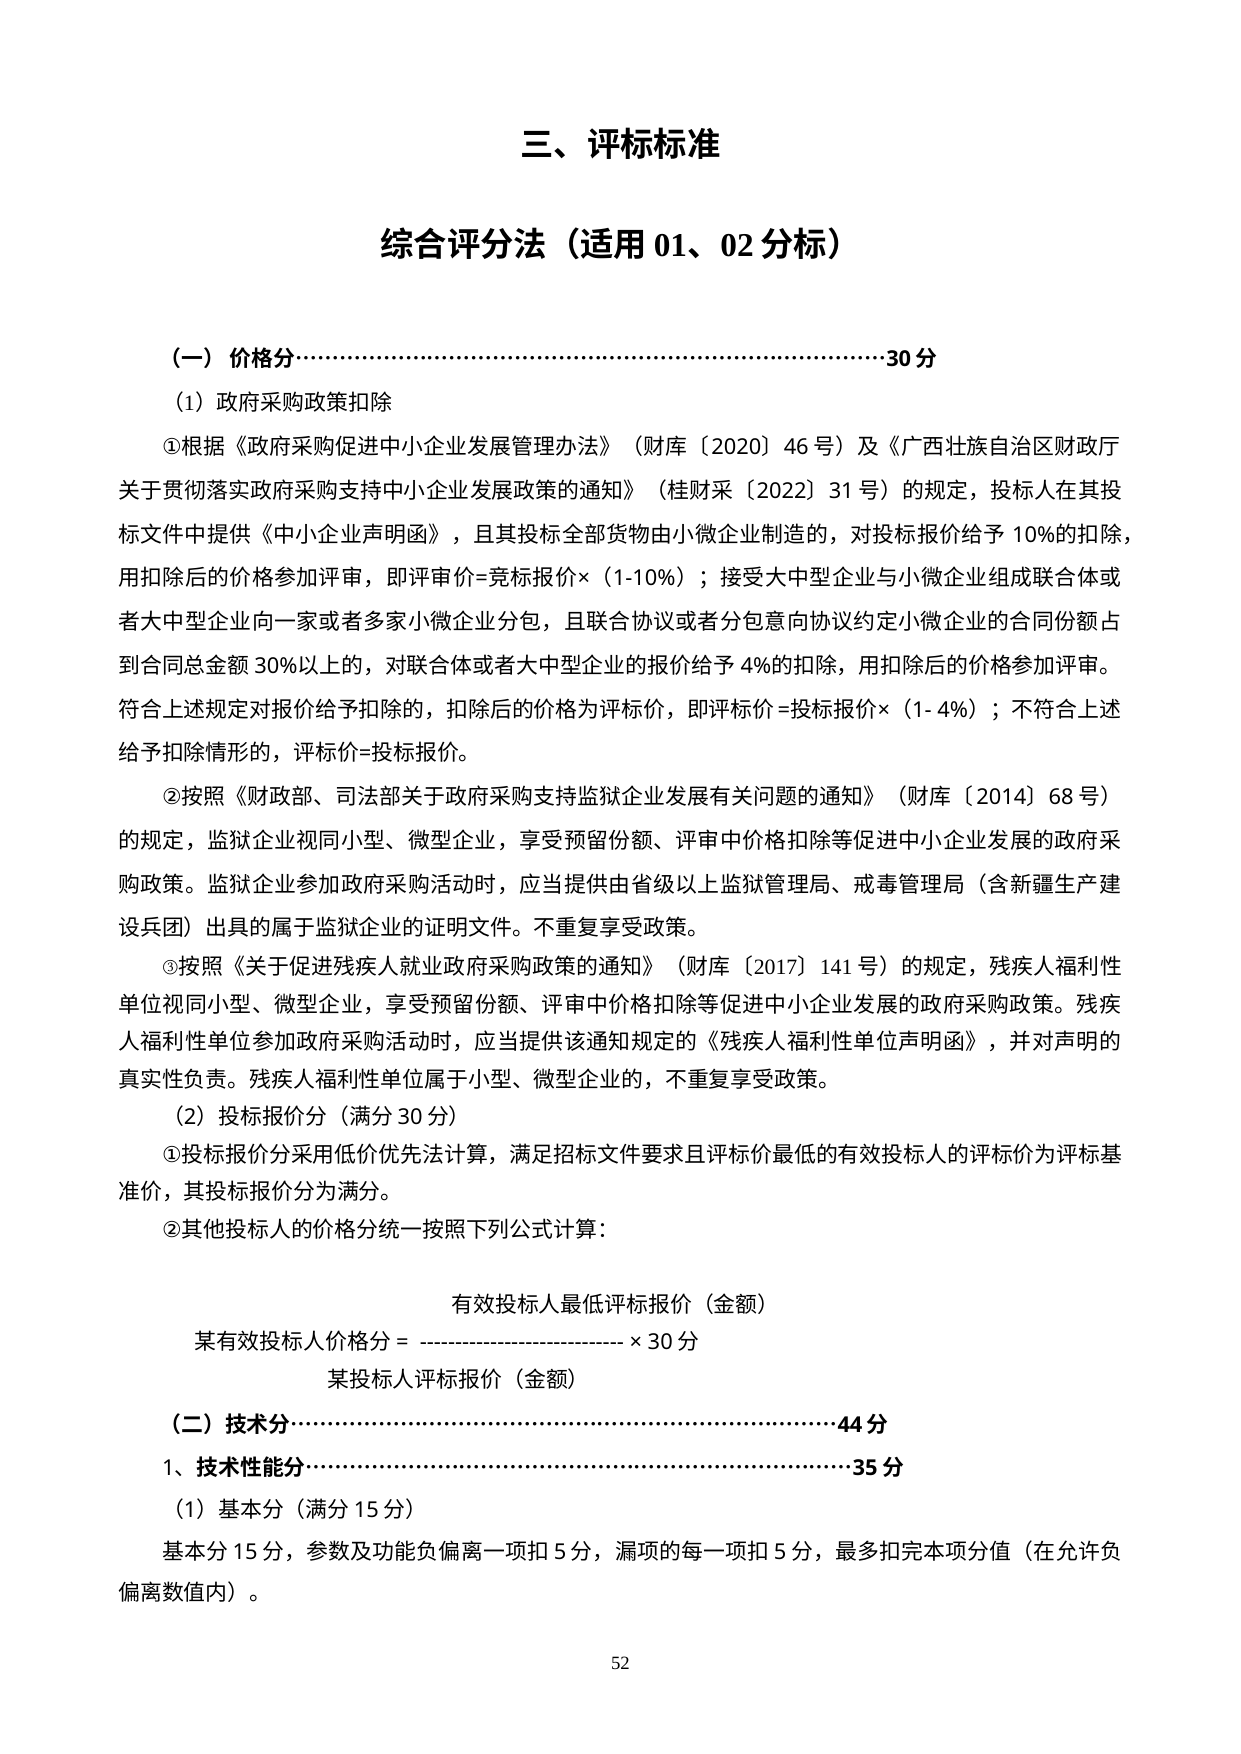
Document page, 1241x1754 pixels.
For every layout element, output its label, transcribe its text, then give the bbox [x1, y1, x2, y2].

subtitle 综合评分法（适用01、02分标） [118, 217, 1122, 266]
text ③按照《关于促进残疾人就业政府采购政策的通知》（财库〔2017〕141号）的规定，残疾人福利性单位视同小型、微型企业，享受预留份额、评审中价格扣除等促进中小企业发展的政府采购政策。残疾人福利性单位参加政府采购活动时，应当提供该通知规定的《残疾人福利性单位声明函》，并对声明的真实性负责。残疾人福利性单位属于小型、微型企业的，不重复享受政策。 [118, 944, 1122, 1094]
text （1）政府采购政策扣除 [118, 376, 1122, 419]
text 有效投标人最低评标报价（金额） [118, 1282, 1122, 1319]
text 某有效投标人价格分 = ----------------------------- × 30分 [118, 1319, 1122, 1357]
text （二）技术分…………………………………………………………………44分 [104, 1394, 1122, 1442]
text ①投标报价分采用低价优先法计算，满足招标文件要求且评标价最低的有效投标人的评标价为评标基准价，其投标报价分为满分。 [118, 1132, 1122, 1207]
text （2）投标报价分（满分30分） [118, 1094, 1122, 1132]
text ①根据《政府采购促进中小企业发展管理办法》（财库〔2020〕46号）及《广西壮族自治区财政厅关于贯彻落实政府采购支持中小企业发展政策的通知》（桂财采〔2022〕31号）的规定，投标人在其投标文件中提供《中小企业声明函》，且其投标全部货物由小微企业制造的，对投标报价给予10%的扣除，用扣除后的价格参加评审，即评审价=竞标报价×（1-10%）；接受大中型企业与小微企业组成联合体或者大中型企业向一家或者多家小微企业分包，且联合协议或者分包意向协议约定小微企业的合同份额占到合同总金额30%以上的，对联合体或者大中型企业的报价给予4%的扣除，用扣除后的价格参加评审。符合上述规定对报价给予扣除的，扣除后的价格为评标价，即评标价=投标报价×（1- 4%）；不符合上述给予扣除情形的，评标价=投标报价。 [118, 419, 1122, 769]
text ②其他投标人的价格分统一按照下列公式计算： [118, 1207, 1122, 1244]
text 某投标人评标报价（金额） [118, 1357, 1122, 1394]
text （1）基本分（满分15分） [118, 1484, 1122, 1526]
text 三、评标标准 [118, 118, 1122, 166]
text 1、技术性能分…………………………………………………………………35分 [118, 1442, 1122, 1484]
text ②按照《财政部、司法部关于政府采购支持监狱企业发展有关问题的通知》（财库〔2014〕68号）的规定，监狱企业视同小型、微型企业，享受预留份额、评审中价格扣除等促进中小企业发展的政府采购政策。监狱企业参加政府采购活动时，应当提供由省级以上监狱管理局、戒毒管理局（含新疆生产建设兵团）出具的属于监狱企业的证明文件。不重复享受政策。 [118, 769, 1122, 944]
text 基本分15分，参数及功能负偏离一项扣5分，漏项的每一项扣5分，最多扣完本项分值（在允许负偏离数值内）。 [118, 1526, 1122, 1609]
text （一） 价格分………………………………………………………………………30分 [104, 328, 1122, 376]
